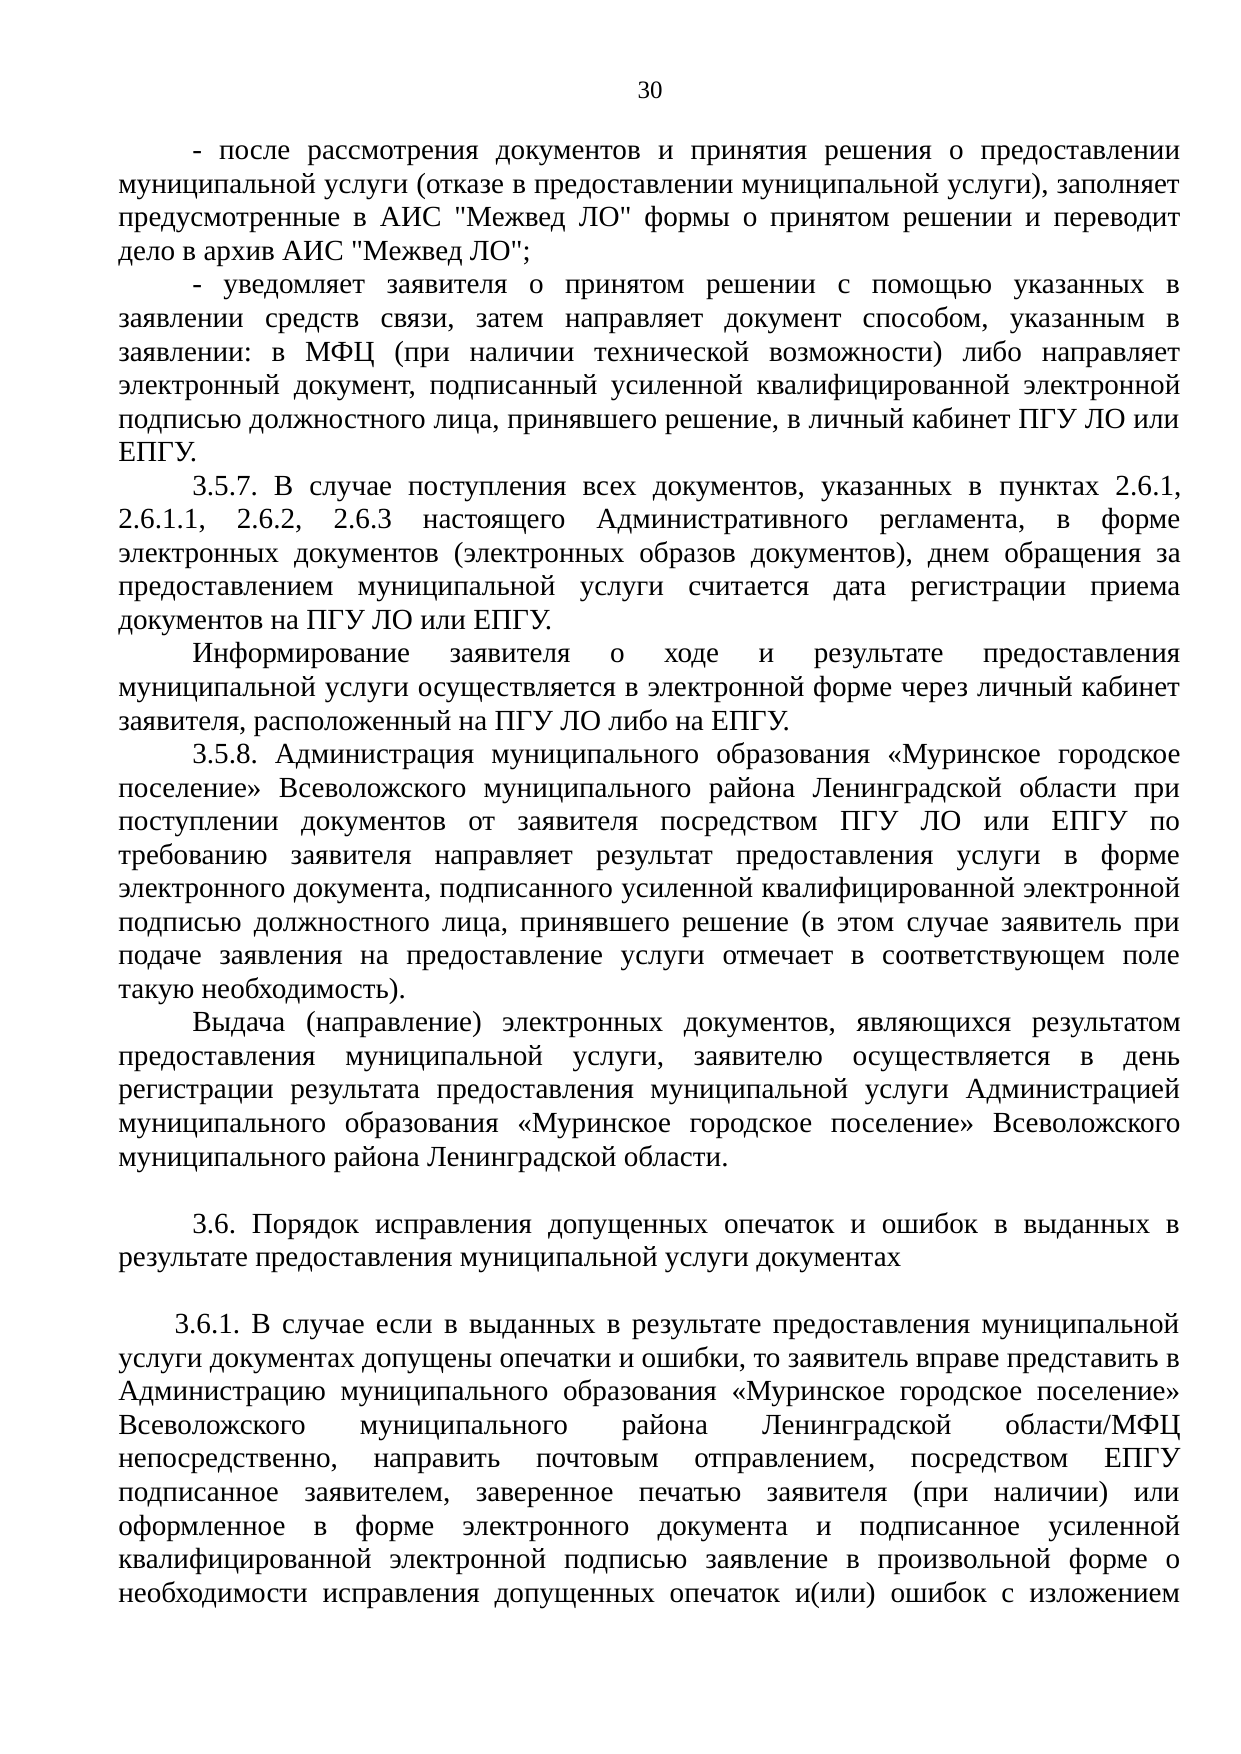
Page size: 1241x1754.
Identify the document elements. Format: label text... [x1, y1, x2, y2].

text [118, 1306, 1181, 1608]
text - после рассмотрения документов и принятия решения о предоставлении муниципальной услуги (отказе в предоставлении муниципальной услуги), заполняет предусмотренные в АИС "Межвед ЛО" формы о принятом решении и переводит дело в архив АИС "Межвед ЛО"; [118, 132, 1181, 267]
text 3.5.8. Администрация муниципального образования «Муринское городское поселение» Всеволожского муниципального района Ленинградской области при поступлении документов от заявителя посредством ПГУ ЛО или ЕПГУ по требованию заявителя направляет результат предоставления услуги в форме электронного документа, подписанного усиленной квалифицированной электронной подписью должностного лица, принявшего решение (в этом случае заявитель при подаче заявления на предоставление услуги отмечает в соответствующем поле такую необходимость). [118, 736, 1181, 1004]
text 3.5.7. В случае поступления всех документов, указанных в пунктах 2.6.1, 2.6.1.1, 2.6.2, 2.6.3 настоящего Административного регламента, в форме электронных документов (электронных образов документов), днем обращения за предоставлением муниципальной услуги считается дата регистрации приема документов на ПГУ ЛО или ЕПГУ. [118, 468, 1181, 636]
text - уведомляет заявителя о принятом решении с помощью указанных в заявлении средств связи, затем направляет документ способом, указанным в заявлении: в МФЦ (при наличии технической возможности) либо направляет электронный документ, подписанный усиленной квалифицированной электронной подписью должностного лица, принявшего решение, в личный кабинет ПГУ ЛО или ЕПГУ. [118, 267, 1181, 468]
text Информирование заявителя о ходе и результате предоставления муниципальной услуги осуществляется в электронной форме через личный кабинет заявителя, расположенный на ПГУ ЛО либо на ЕПГУ. [118, 636, 1181, 736]
text 3.6. Порядок исправления допущенных опечаток и ошибок в выданных в результате предоставления муниципальной услуги документах [118, 1206, 1181, 1273]
text Выдача (направление) электронных документов, являющихся результатом предоставления муниципальной услуги, заявителю осуществляется в день регистрации результата предоставления муниципальной услуги Администрацией муниципального образования «Муринское городское поселение» Всеволожского муниципального района Ленинградской области. [118, 1004, 1181, 1172]
